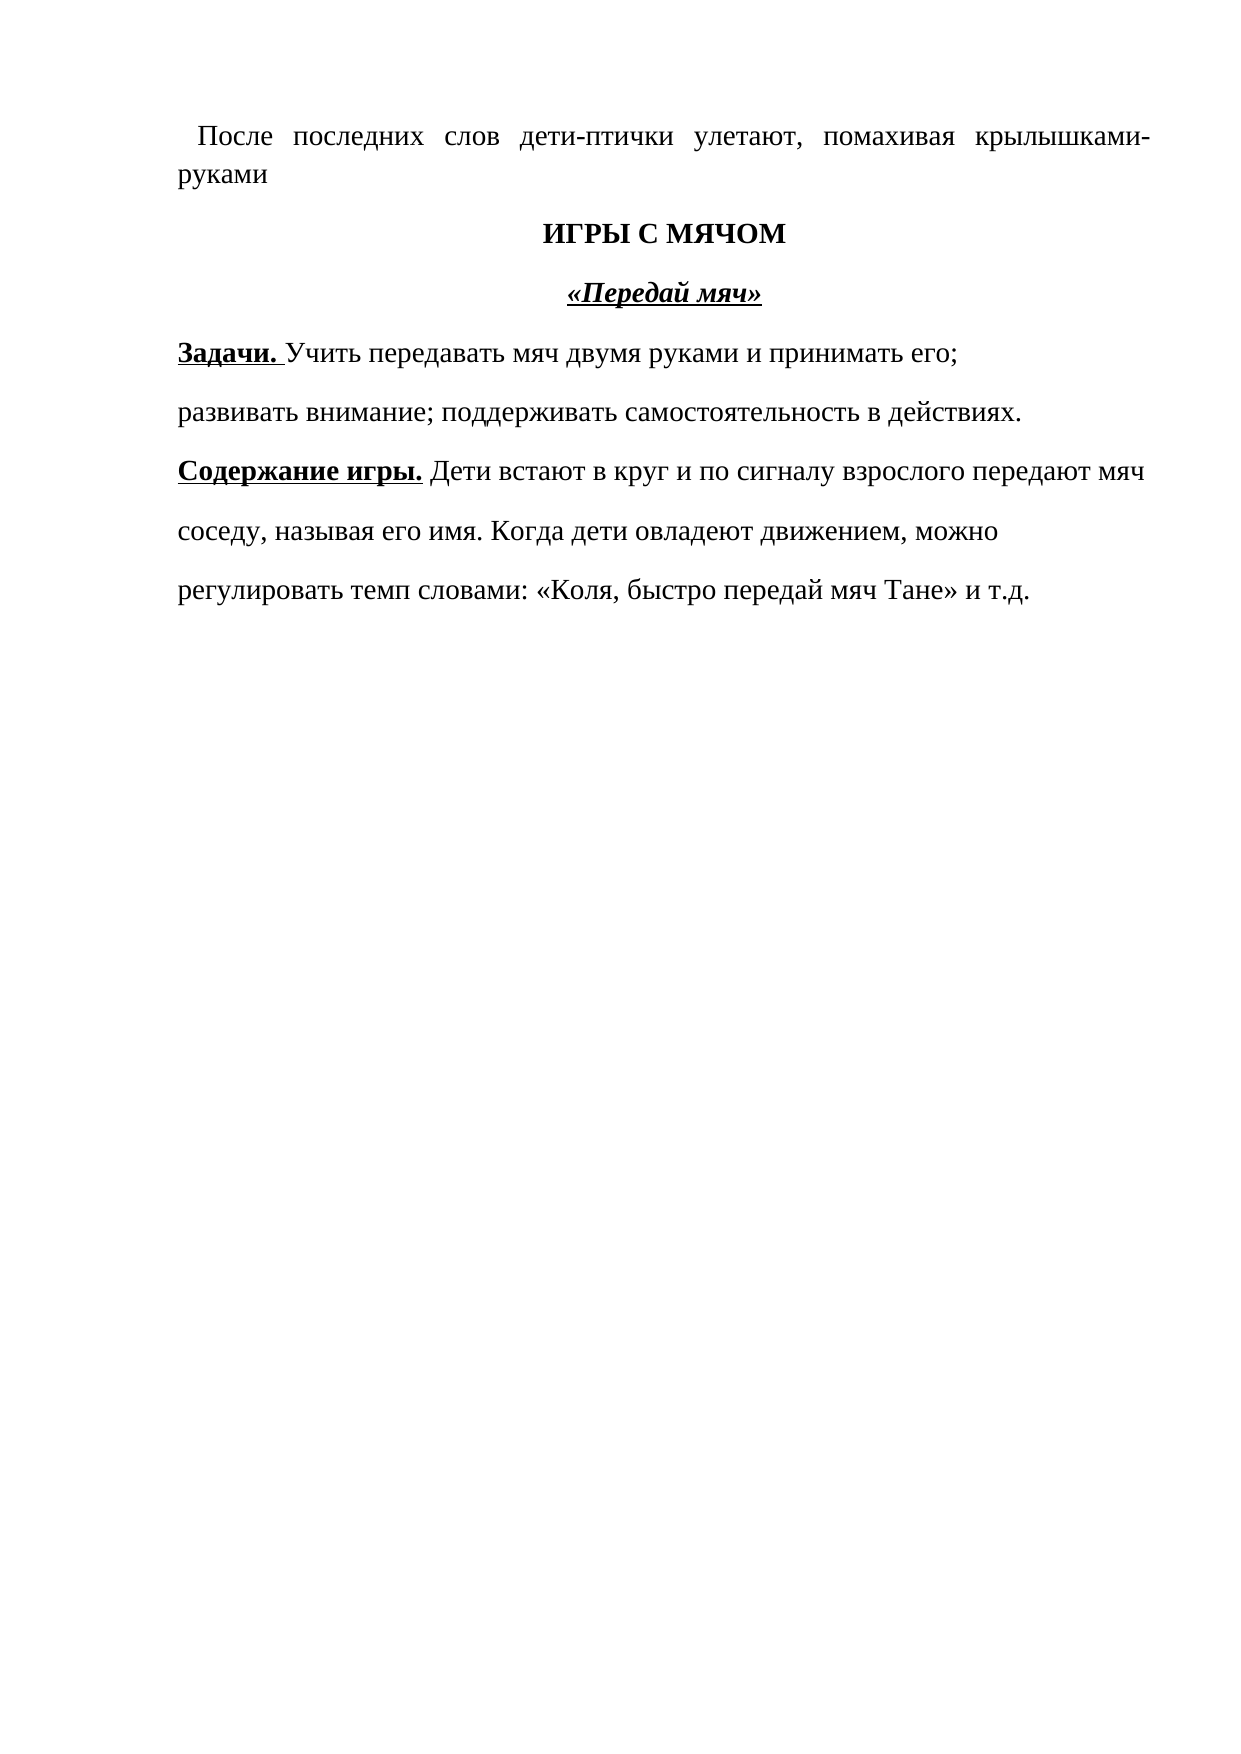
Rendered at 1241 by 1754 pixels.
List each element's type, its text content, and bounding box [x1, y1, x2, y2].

text регулировать темп словами: «Коля, быстро передай мяч Тане» и т.д. [177, 572, 1152, 606]
text Содержание игры. Дети встают в круг и по сигналу взрослого передают мяч [177, 453, 1152, 487]
text «Передай мяч» [177, 275, 1152, 309]
text развивать внимание; поддерживать самостоятельность в действиях. [177, 394, 1152, 428]
text соседу, называя его имя. Когда дети овладеют движением, можно [177, 513, 1152, 546]
text ИГРЫ С МЯЧОМ [177, 216, 1152, 249]
text Задачи. Учить передавать мяч двумя руками и принимать его; [177, 335, 1152, 368]
text После последних слов дети-птички улетают, помахивая крылышками-руками [177, 118, 1152, 190]
